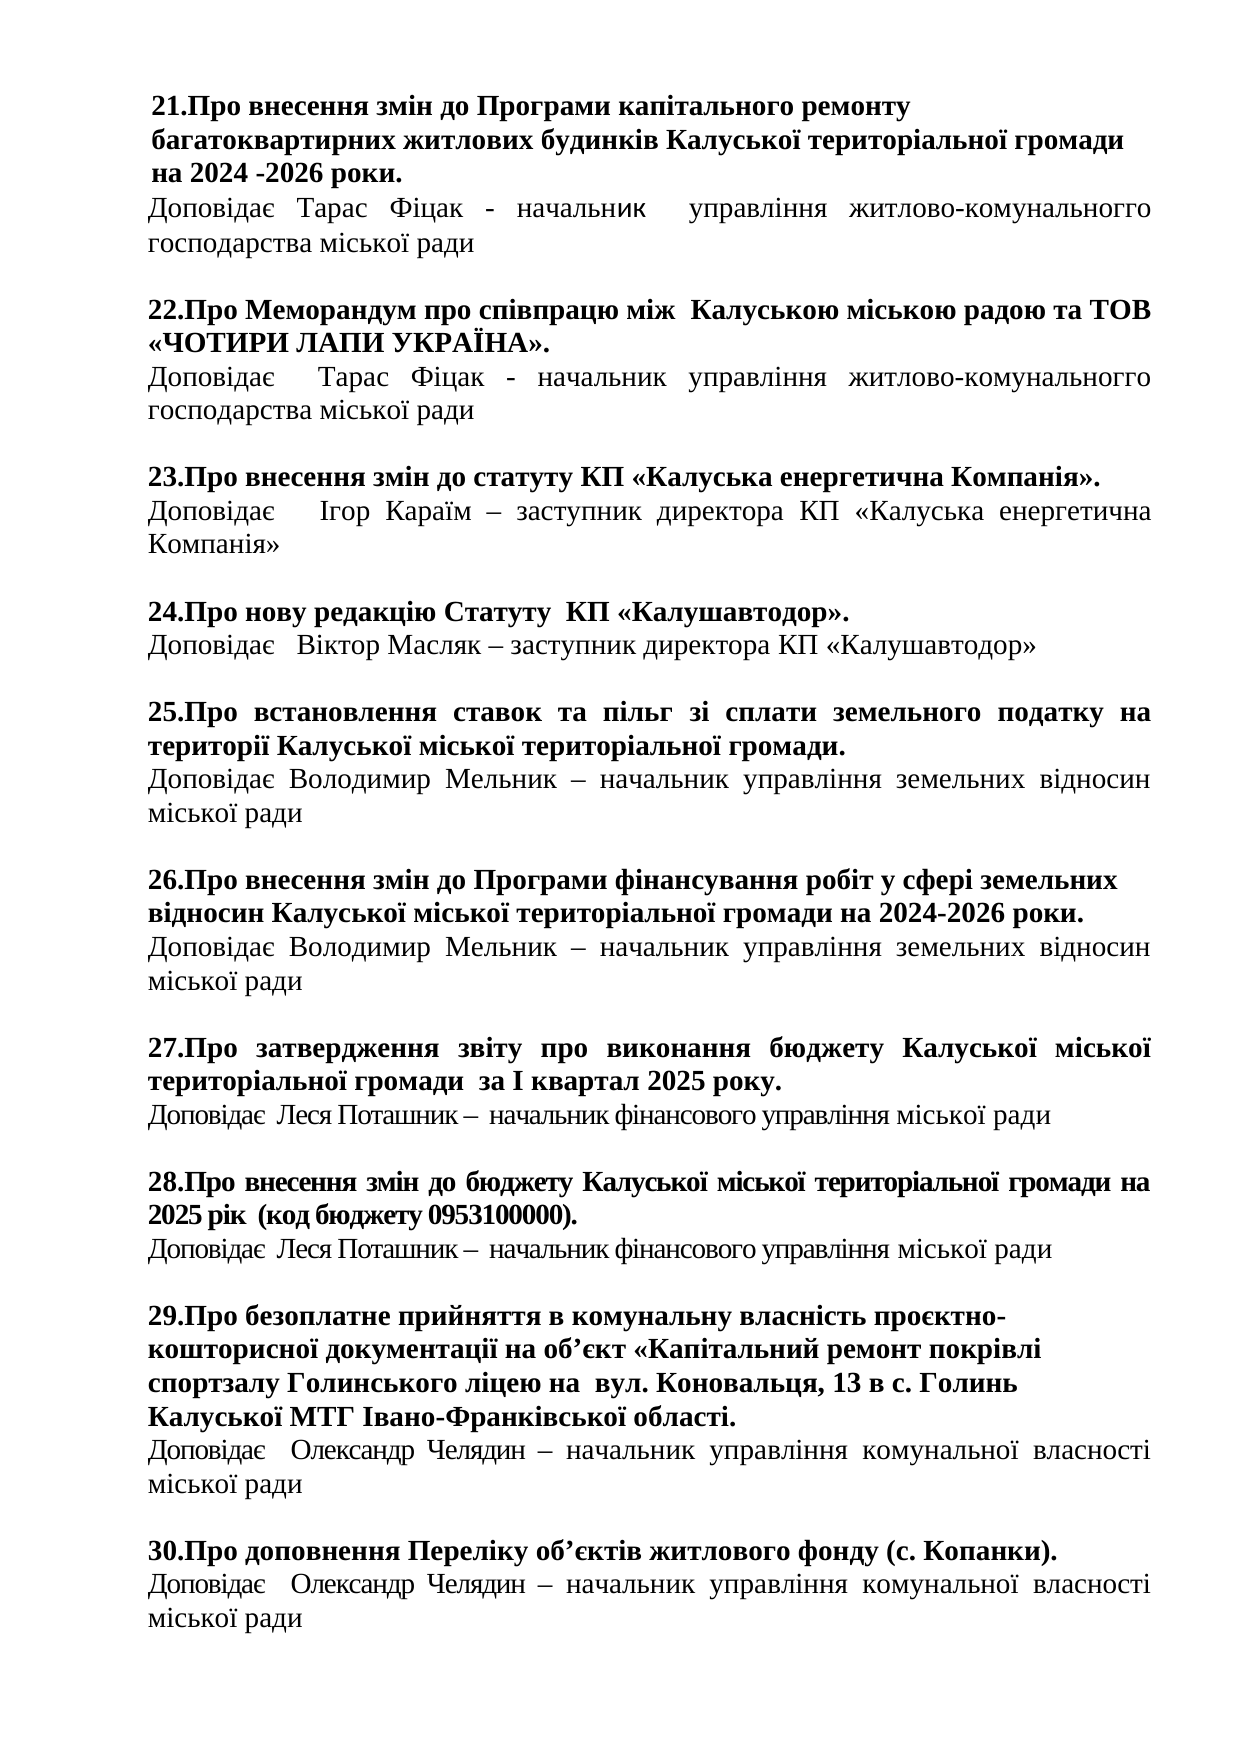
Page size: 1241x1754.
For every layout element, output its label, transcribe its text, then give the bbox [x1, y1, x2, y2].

text 28.Про внесення змін до бюджету Калуської міської територіальної громади на 2025 рік (код бюджету 0953100000). [148, 1164, 1152, 1231]
text 22.Про Меморандум про співпрацю між Калуською міською радою та ТОВ «ЧОТИРИ ЛАПИ УКРАЇНА». [148, 292, 1152, 359]
text Доповідає Володимир Мельник – начальник управління земельних відносин міської ради [148, 761, 1152, 828]
text 21.Про внесення змін до Програми капітального ремонту багатоквартирних житлових будинків Калуської територіальної громади на 2024 -2026 роки. [151, 88, 1152, 189]
text 29.Про безоплатне прийняття в комунальну власність проєктно-кошторисної документації на об’єкт «Капітальний ремонт покрівлі спортзалу Голинського ліцею на вул. Коновальця, 13 в с. Голинь Калуської МТГ Івано-Франківської області. [148, 1298, 1152, 1432]
text 30.Про доповнення Переліку об’єктів житлового фонду (с. Копанки). [148, 1533, 1133, 1566]
text Доповідає Володимир Мельник – начальник управління земельних відносин міської ради [148, 929, 1152, 996]
text Доповідає Тарас Фіцак - начальник управління житлово-комунальногго господарства міської ради [148, 359, 1152, 426]
text 25.Про встановлення ставок та пільг зі сплати земельного податку на території Калуської міської територіальної громади. [148, 694, 1152, 761]
text 26.Про внесення змін до Програми фінансування робіт у сфері земельних відносин Калуської міської територіальної громади на 2024-2026 роки. [148, 862, 1152, 929]
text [148, 189, 1152, 258]
text Доповідає Леся Поташник – начальник фінансового управління міської ради [148, 1097, 1152, 1130]
text 27.Про затвердження звіту про виконання бюджету Калуської міської територіальної громади за І квартал 2025 року. [148, 1030, 1152, 1097]
text 23.Про внесення змін до статуту КП «Калуська енергетична Компанія». [148, 459, 1152, 493]
text Доповідає Олександр Челядин – начальник управління комунальної власності міської ради [148, 1566, 1152, 1633]
text 24.Про нову редакцію Статуту КП «Калушавтодор». [148, 594, 1152, 627]
text Доповідає Леся Поташник – начальник фінансового управління міської ради [148, 1231, 1152, 1264]
text Доповідає Ігор Караїм – заступник директора КП «Калуська енергетична Компанія» [148, 493, 1152, 560]
text Доповідає Олександр Челядин – начальник управління комунальної власності міської ради [148, 1432, 1152, 1499]
text Доповідає Віктор Масляк – заступник директора КП «Калушавтодор» [148, 627, 1152, 661]
